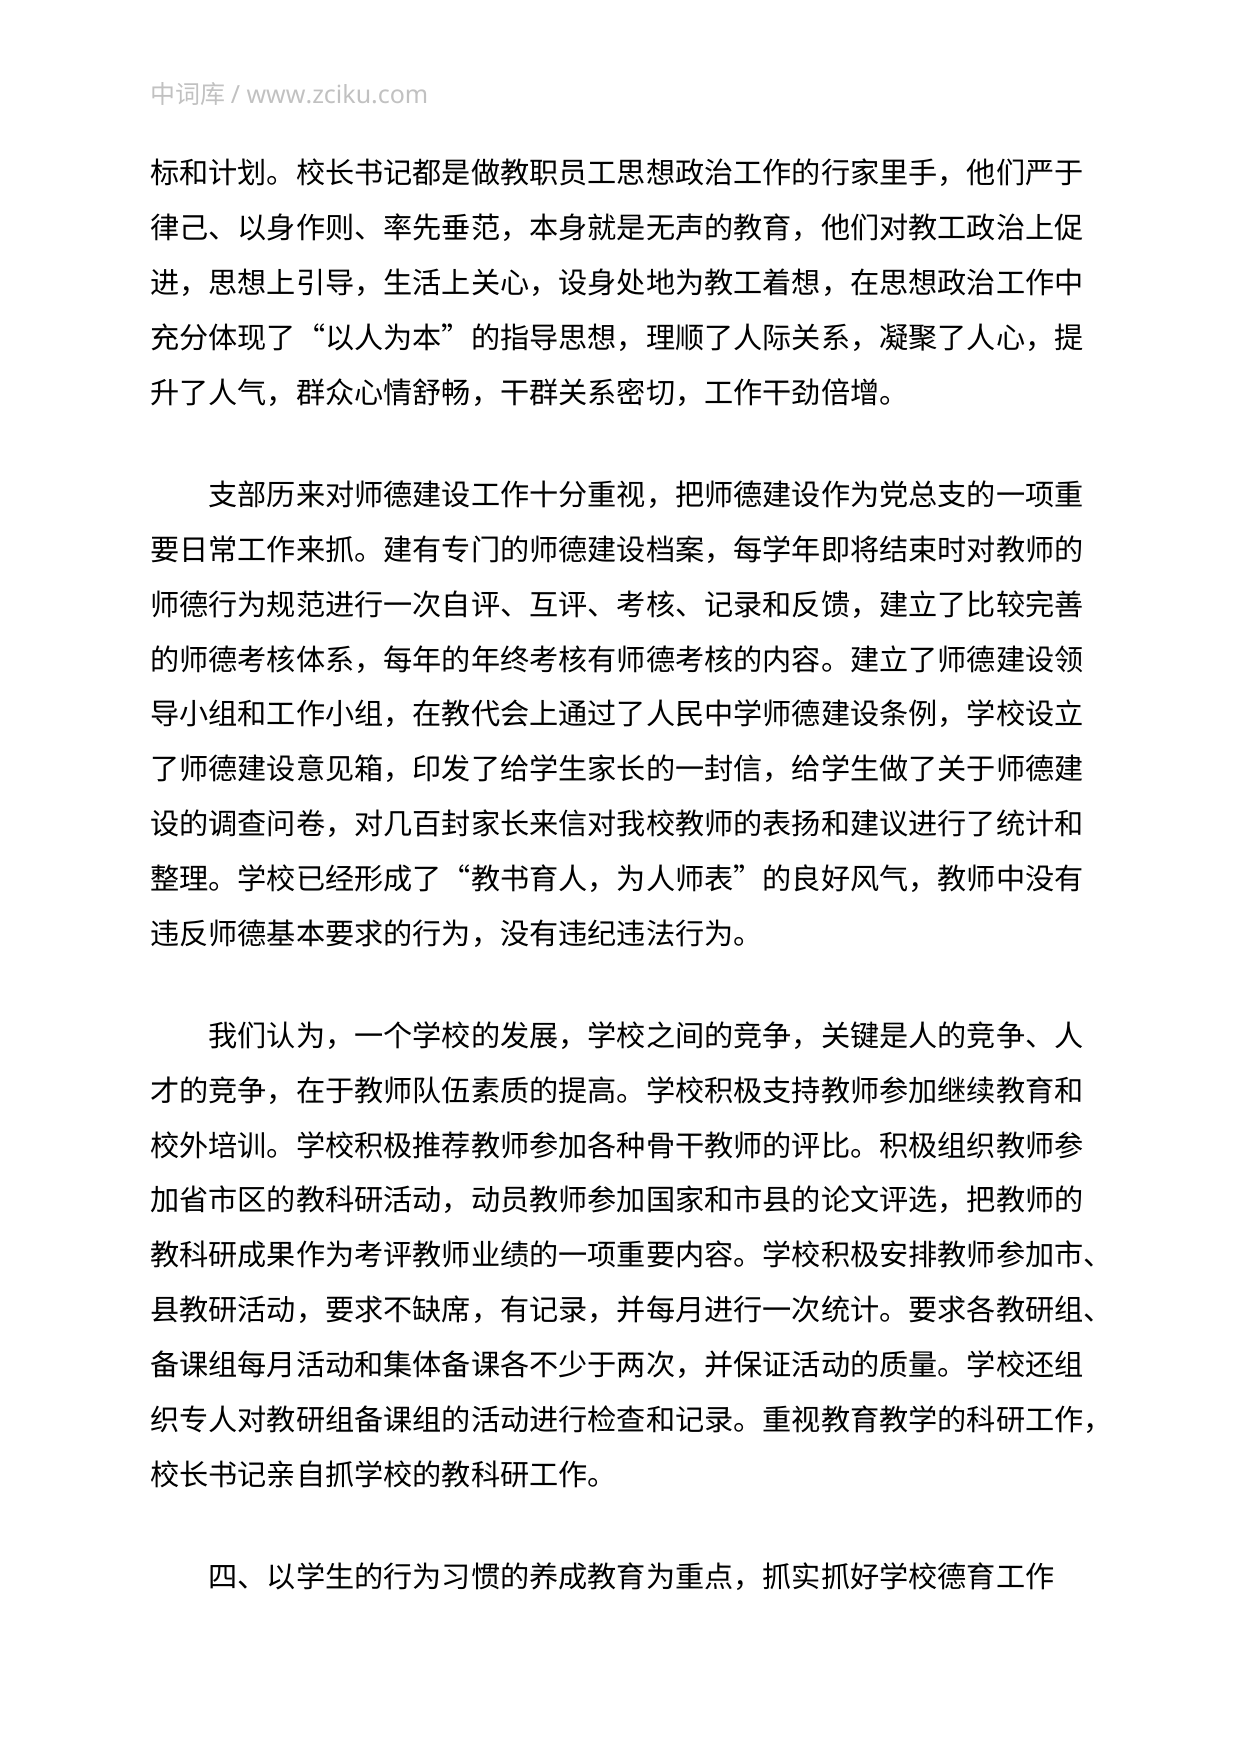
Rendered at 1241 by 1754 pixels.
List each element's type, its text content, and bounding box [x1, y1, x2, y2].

text 支部历来对师德建设工作十分重视，把师德建设作为党总支的一项重要日常工作来抓。建有专门的师德建设档案，每学年即将结束时对教师的师德行为规范进行一次自评、互评、考核、记录和反馈，建立了比较完善的师德考核体系，每年的年终考核有师德考核的内容。建立了师德建设领导小组和工作小组，在教代会上通过了人民中学师德建设条例，学校设立了师德建设意见箱，印发了给学生家长的一封信，给学生做了关于师德建设的调查问卷，对几百封家长来信对我校教师的表扬和建议进行了统计和整理。学校已经形成了“教书育人，为人师表”的良好风气，教师中没有违反师德基本要求的行为，没有违纪违法行为。 [150, 471, 1090, 953]
text 四、以学生的行为习惯的养成教育为重点，抓实抓好学校德育工作 [150, 1553, 1090, 1596]
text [150, 150, 1090, 412]
text 我们认为，一个学校的发展，学校之间的竞争，关键是人的竞争、人才的竞争，在于教师队伍素质的提高。学校积极支持教师参加继续教育和校外培训。学校积极推荐教师参加各种骨干教师的评比。积极组织教师参加省市区的教科研活动，动员教师参加国家和市县的论文评选，把教师的教科研成果作为考评教师业绩的一项重要内容。学校积极安排教师参加市、县教研活动，要求不缺席，有记录，并每月进行一次统计。要求各教研组、备课组每月活动和集体备课各不少于两次，并保证活动的质量。学校还组织专人对教研组备课组的活动进行检查和记录。重视教育教学的科研工作，校长书记亲自抓学校的教科研工作。 [150, 1012, 1090, 1494]
